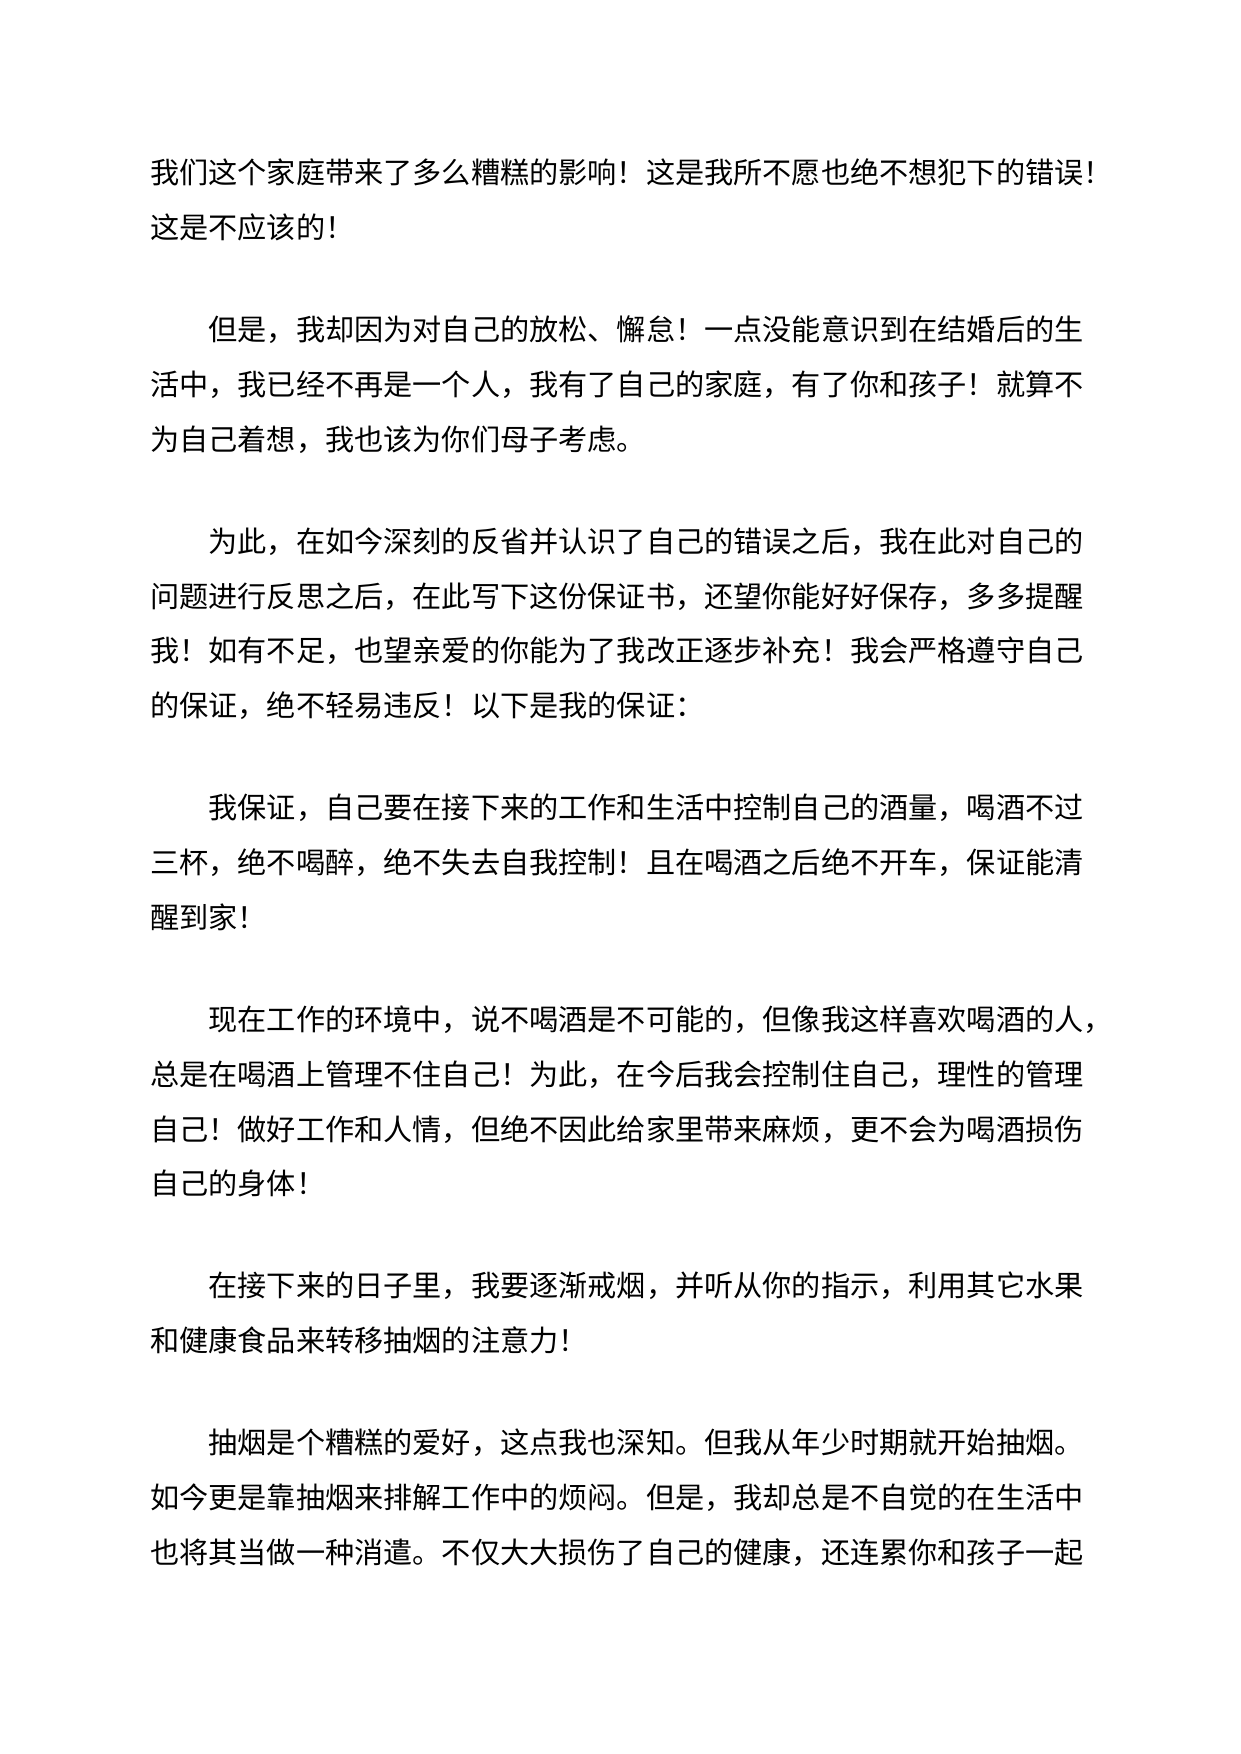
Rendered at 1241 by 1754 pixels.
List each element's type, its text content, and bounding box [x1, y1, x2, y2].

text 在接下来的日子里，我要逐渐戒烟，并听从你的指示，利用其它水果和健康食品来转移抽烟的注意力！ [150, 1263, 1090, 1360]
text 但是，我却因为对自己的放松、懈怠！一点没能意识到在结婚后的生活中，我已经不再是一个人，我有了自己的家庭，有了你和孩子！就算不为自己着想，我也该为你们母子考虑。 [150, 307, 1090, 459]
text 我保证，自己要在接下来的工作和生活中控制自己的酒量，喝酒不过三杯，绝不喝醉，绝不失去自我控制！且在喝酒之后绝不开车，保证能清醒到家！ [150, 785, 1090, 937]
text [150, 150, 1090, 247]
text 为此，在如今深刻的反省并认识了自己的错误之后，我在此对自己的问题进行反思之后，在此写下这份保证书，还望你能好好保存，多多提醒我！如有不足，也望亲爱的你能为了我改正逐步补充！我会严格遵守自己的保证，绝不轻易违反！以下是我的保证： [150, 518, 1090, 725]
text 现在工作的环境中，说不喝酒是不可能的，但像我这样喜欢喝酒的人，总是在喝酒上管理不住自己！为此，在今后我会控制住自己，理性的管理自己！做好工作和人情，但绝不因此给家里带来麻烦，更不会为喝酒损伤自己的身体！ [150, 996, 1090, 1203]
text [150, 1419, 1090, 1571]
